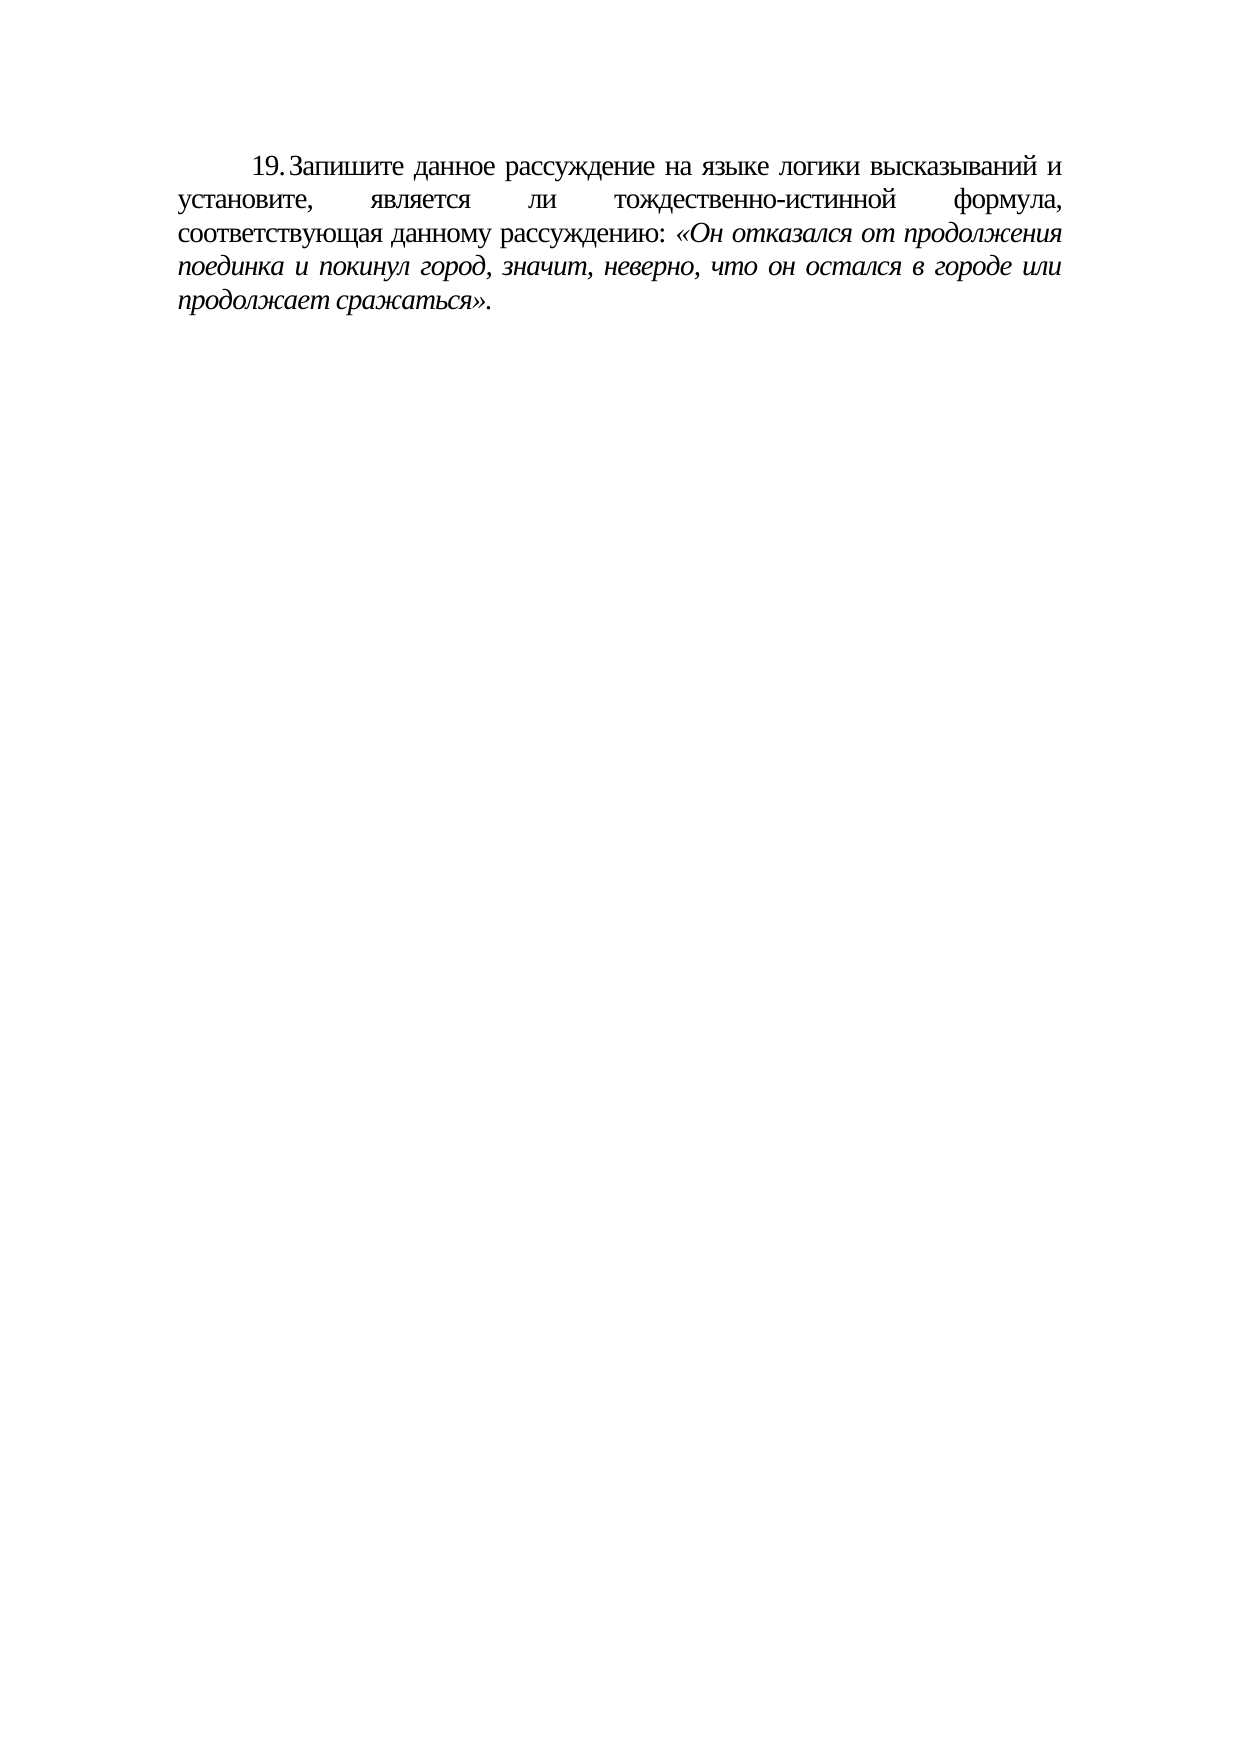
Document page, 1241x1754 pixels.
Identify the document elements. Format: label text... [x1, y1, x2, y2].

list Запишите данное рассуждение на языке логики высказываний и установите, является ли тождественно-истинной формула, соответствующая данному рассуждению: «Он отказался от продолжения поединка и покинул город, значит, неверно, что он остался в городе или продолжает сражаться». [177, 148, 1063, 315]
